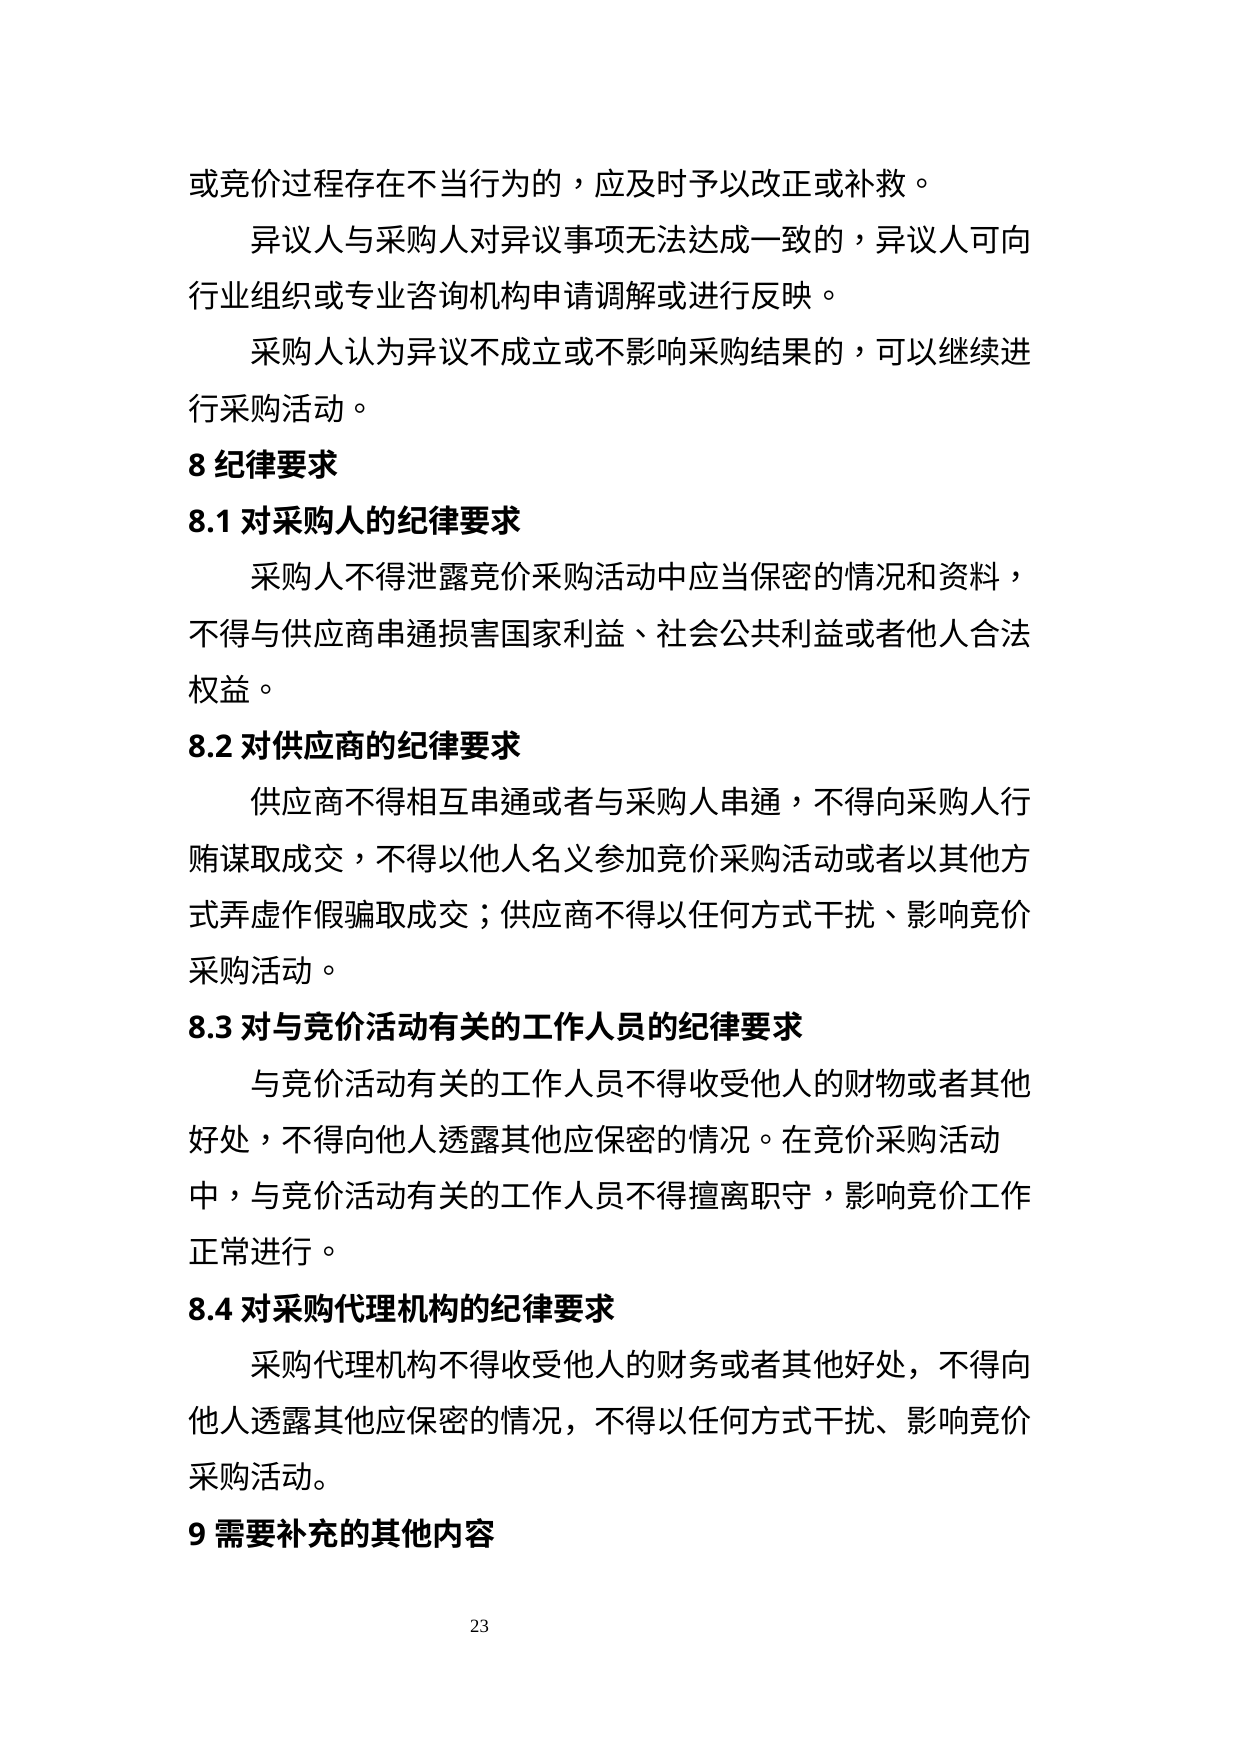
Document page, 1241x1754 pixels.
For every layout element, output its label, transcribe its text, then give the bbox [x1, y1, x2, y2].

text 采购人不得泄露竞价釆购活动中应当保密的情况和资料，不得与供应商串通损害国家利益、社会公共利益或者他人合法权益。 [188, 544, 1052, 712]
text 异议人与采购人对异议事项无法达成一致的，异议人可向行业组织或专业咨询机构申请调解或进行反映。 [188, 206, 1052, 319]
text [188, 150, 1052, 206]
subtitle 8.2 对供应商的纪律要求 [188, 712, 1052, 769]
subtitle 8 纪律要求 [188, 431, 1052, 487]
text 采购代理机构不得收受他人的财务或者其他好处，不得向他人透露其他应保密的情况，不得以任何方式干扰、影响竞价采购活动。 [188, 1331, 1052, 1500]
text 与竞价活动有关的工作人员不得收受他人的财物或者其他好处，不得向他人透露其他应保密的情况。在竞价采购活动中，与竞价活动有关的工作人员不得擅离职守，影响竞价工作正常进行。 [188, 1050, 1052, 1275]
subtitle 8.4 对采购代理机构的纪律要求 [188, 1275, 1052, 1331]
subtitle 8.3 对与竞价活动有关的工作人员的纪律要求 [188, 994, 1052, 1050]
text 供应商不得相互串通或者与采购人串通，不得向采购人行贿谋取成交，不得以他人名义参加竞价采购活动或者以其他方式弄虚作假骗取成交；供应商不得以任何方式干扰、影响竞价采购活动。 [188, 769, 1052, 994]
subtitle 8.1 对采购人的纪律要求 [188, 487, 1052, 544]
text 采购人认为异议不成立或不影响采购结果的，可以继续进行采购活动。 [188, 319, 1052, 431]
text 9 需要补充的其他内容 [188, 1500, 1052, 1556]
